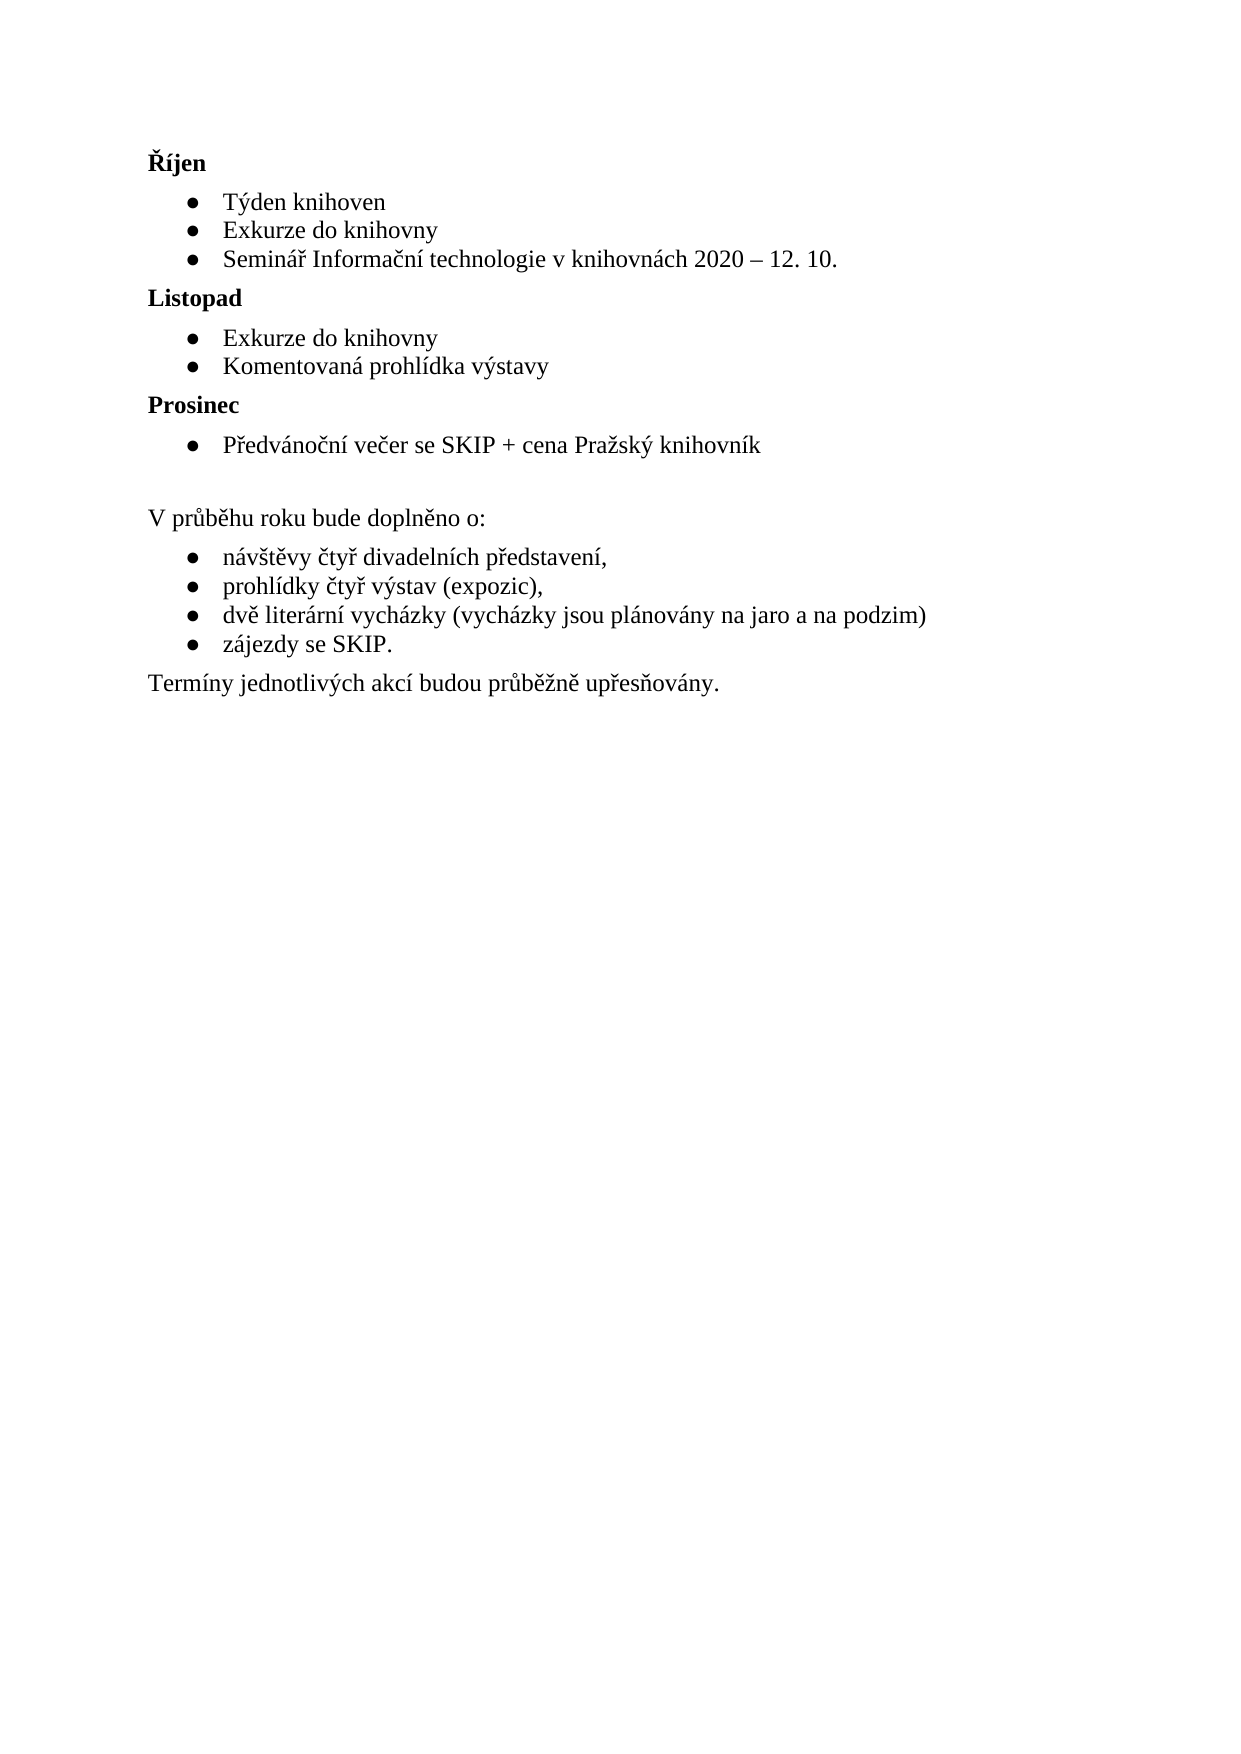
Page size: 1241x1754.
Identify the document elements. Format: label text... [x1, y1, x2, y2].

list Seminář Informační technologie v knihovnách 2020 – 12. 10. [185, 244, 1093, 273]
text Listopad [148, 283, 1093, 312]
text Říjen [148, 148, 1093, 176]
list Předvánoční večer se SKIP + cena Pražský knihovník [185, 430, 1093, 458]
text V průběhu roku bude doplněno o: [148, 503, 1093, 532]
list prohlídky čtyř výstav (expozic), [185, 571, 1093, 600]
text Prosinec [148, 391, 1093, 419]
text Termíny jednotlivých akcí budou průběžně upřesňovány. [148, 668, 1093, 697]
list návštěvy čtyř divadelních představení, [185, 542, 1093, 571]
list dvě literární vycházky (vycházky jsou plánovány na jaro a na podzim) [185, 600, 1093, 629]
list zájezdy se SKIP. [185, 629, 1093, 657]
list Komentovaná prohlídka výstavy [185, 351, 1093, 380]
list Exkurze do knihovny [185, 216, 1093, 244]
list Exkurze do knihovny [185, 323, 1093, 351]
list Týden knihoven [185, 187, 1093, 216]
